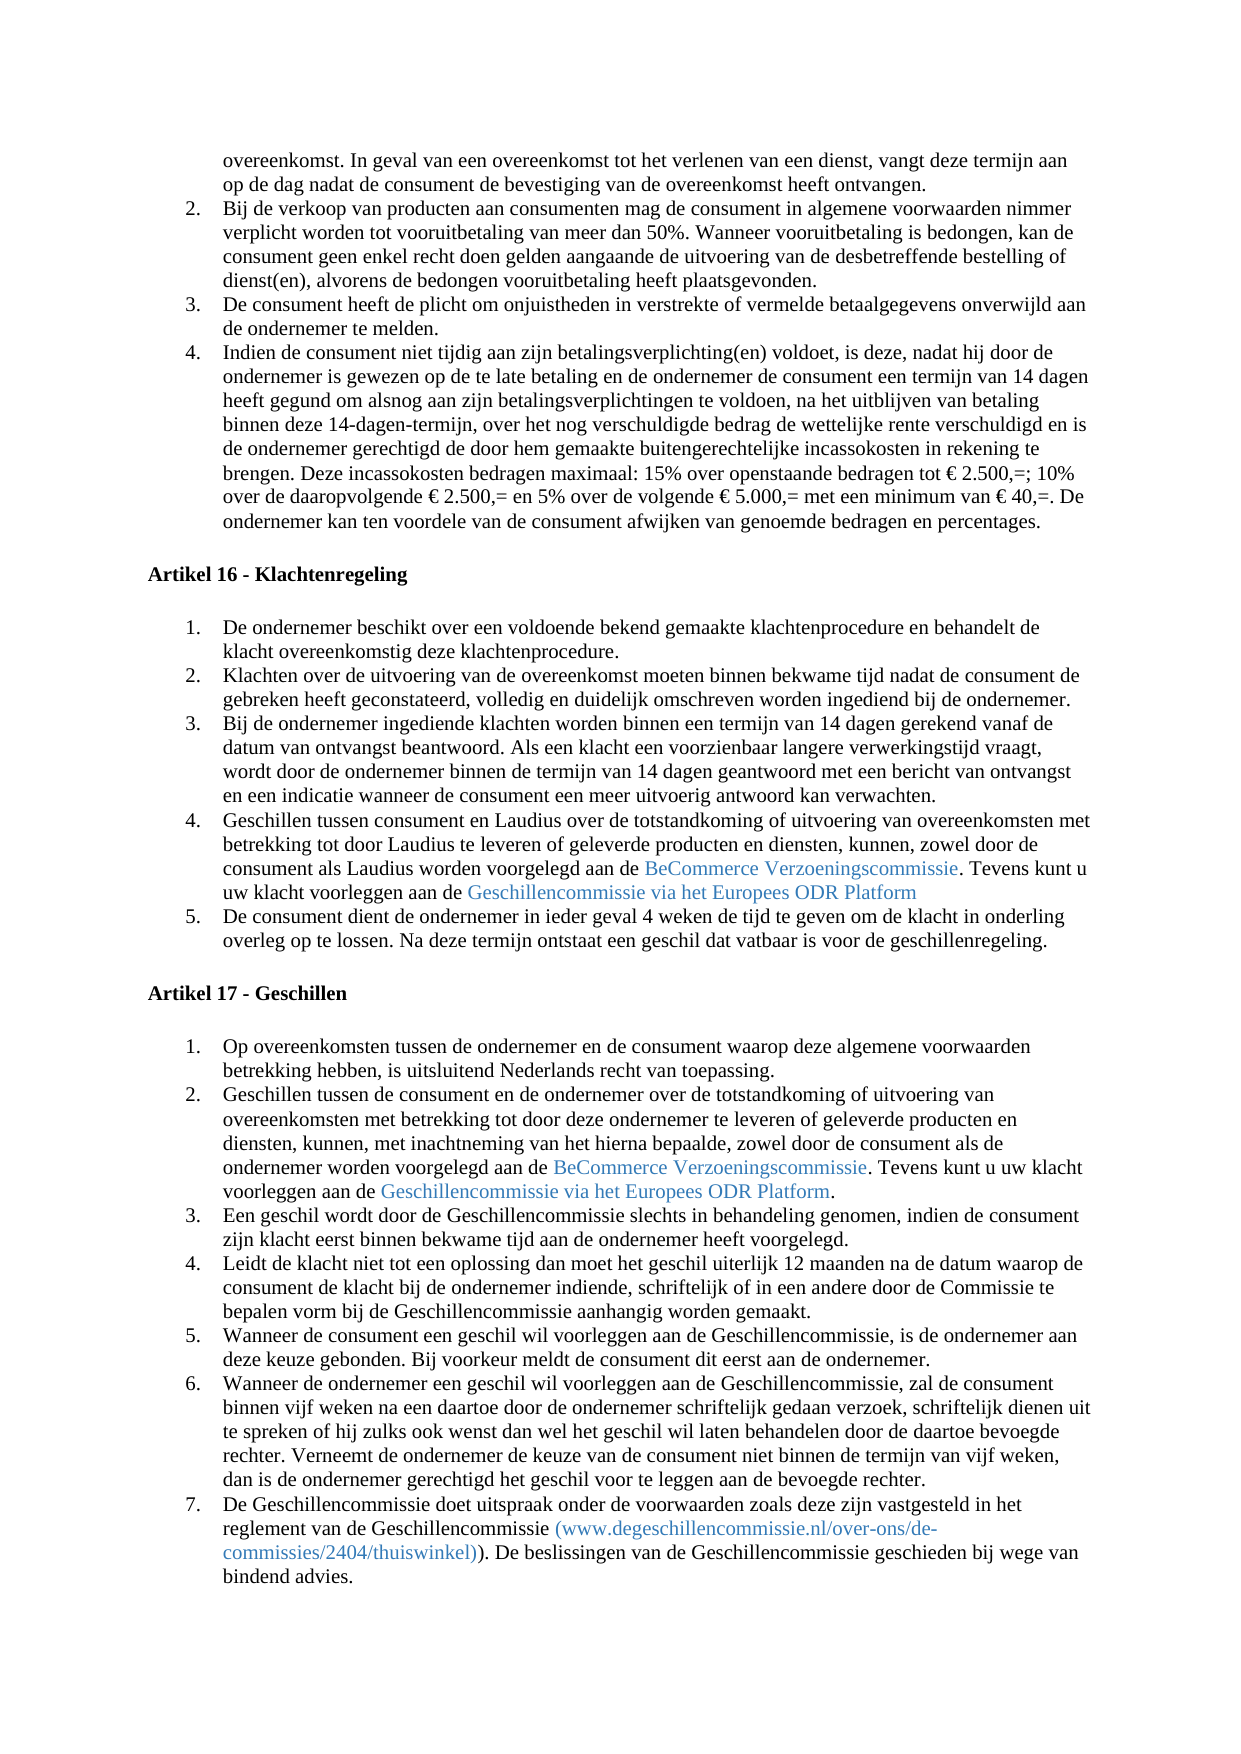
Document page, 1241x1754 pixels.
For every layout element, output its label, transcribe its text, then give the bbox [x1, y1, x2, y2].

list Indien de consument niet tijdig aan zijn betalingsverplichting(en) voldoet, is deze, nadat hij door de ondernemer is gewezen op de te late betaling en de ondernemer de consument een termijn van 14 dagen heeft gegund om alsnog aan zijn betalingsverplichtingen te voldoen, na het uitblijven van betaling binnen deze 14-dagen-termijn, over het nog verschuldigde bedrag de wettelijke rente verschuldigd en is de ondernemer gerechtigd de door hem gemaakte buitengerechtelijke incassokosten in rekening te brengen. Deze incassokosten bedragen maximaal: 15% over openstaande bedragen tot € 2.500,=; 10% over de daaropvolgende € 2.500,= en 5% over de volgende € 5.000,= met een minimum van € 40,=. De ondernemer kan ten voordele van de consument afwijken van genoemde bedragen en percentages. [185, 340, 1093, 533]
list Op overeenkomsten tussen de ondernemer en de consument waarop deze algemene voorwaarden betrekking hebben, is uitsluitend Nederlands recht van toepassing. [185, 1034, 1093, 1082]
list De Geschillencommissie doet uitspraak onder de voorwaarden zoals deze zijn vastgesteld in het reglement van de Geschillencommissie (www.degeschillencommissie.nl/over-ons/de- commissies/2404/thuiswinkel)). De beslissingen van de Geschillencommissie geschieden bij wege van bindend advies. [185, 1491, 1093, 1588]
list Bij de verkoop van producten aan consumenten mag de consument in algemene voorwaarden nimmer verplicht worden tot vooruitbetaling van meer dan 50%. Wanneer vooruitbetaling is bedongen, kan de consument geen enkel recht doen gelden aangaande de uitvoering van de desbetreffende bestelling of dienst(en), alvorens de bedongen vooruitbetaling heeft plaatsgevonden. [185, 196, 1093, 292]
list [185, 148, 1093, 196]
text Artikel 17 - Geschillen [148, 981, 1093, 1005]
list Bij de ondernemer ingediende klachten worden binnen een termijn van 14 dagen gerekend vanaf de datum van ontvangst beantwoord. Als een klacht een voorzienbaar langere verwerkingstijd vraagt, wordt door de ondernemer binnen de termijn van 14 dagen geantwoord met een bericht van ontvangst en een indicatie wanneer de consument een meer uitvoerig antwoord kan verwachten. [185, 711, 1093, 807]
list Wanneer de ondernemer een geschil wil voorleggen aan de Geschillencommissie, zal de consument binnen vijf weken na een daartoe door de ondernemer schriftelijk gedaan verzoek, schriftelijk dienen uit te spreken of hij zulks ook wenst dan wel het geschil wil laten behandelen door de daartoe bevoegde rechter. Verneemt de ondernemer de keuze van de consument niet binnen de termijn van vijf weken, dan is de ondernemer gerechtigd het geschil voor te leggen aan de bevoegde rechter. [185, 1371, 1093, 1491]
list Leidt de klacht niet tot een oplossing dan moet het geschil uiterlijk 12 maanden na de datum waarop de consument de klacht bij de ondernemer indiende, schriftelijk of in een andere door de Commissie te bepalen vorm bij de Geschillencommissie aanhangig worden gemaakt. [185, 1251, 1093, 1323]
list Een geschil wordt door de Geschillencommissie slechts in behandeling genomen, indien de consument zijn klacht eerst binnen bekwame tijd aan de ondernemer heeft voorgelegd. [185, 1203, 1093, 1251]
list Klachten over de uitvoering van de overeenkomst moeten binnen bekwame tijd nadat de consument de gebreken heeft geconstateerd, volledig en duidelijk omschreven worden ingediend bij de ondernemer. [185, 663, 1093, 711]
text Artikel 16 - Klachtenregeling [148, 562, 1093, 586]
list De consument heeft de plicht om onjuistheden in verstrekte of vermelde betaalgegevens onverwijld aan de ondernemer te melden. [185, 292, 1093, 340]
list De consument dient de ondernemer in ieder geval 4 weken de tijd te geven om de klacht in onderling overleg op te lossen. Na deze termijn ontstaat een geschil dat vatbaar is voor de geschillenregeling. [185, 904, 1093, 952]
list De ondernemer beschikt over een voldoende bekend gemaakte klachtenprocedure en behandelt de klacht overeenkomstig deze klachtenprocedure. [185, 615, 1093, 663]
list Wanneer de consument een geschil wil voorleggen aan de Geschillencommissie, is de ondernemer aan deze keuze gebonden. Bij voorkeur meldt de consument dit eerst aan de ondernemer. [185, 1323, 1093, 1371]
list Geschillen tussen consument en Laudius over de totstandkoming of uitvoering van overeenkomsten met betrekking tot door Laudius te leveren of geleverde producten en diensten, kunnen, zowel door de consument als Laudius worden voorgelegd aan de BeCommerce Verzoeningscommissie. Tevens kunt u uw klacht voorleggen aan de Geschillencommissie via het Europees ODR Platform [185, 807, 1093, 904]
list Geschillen tussen de consument en de ondernemer over de totstandkoming of uitvoering van overeenkomsten met betrekking tot door deze ondernemer te leveren of geleverde producten en diensten, kunnen, met inachtneming van het hierna bepaalde, zowel door de consument als de ondernemer worden voorgelegd aan de BeCommerce Verzoeningscommissie. Tevens kunt u uw klacht voorleggen aan de Geschillencommissie via het Europees ODR Platform. [185, 1082, 1093, 1203]
